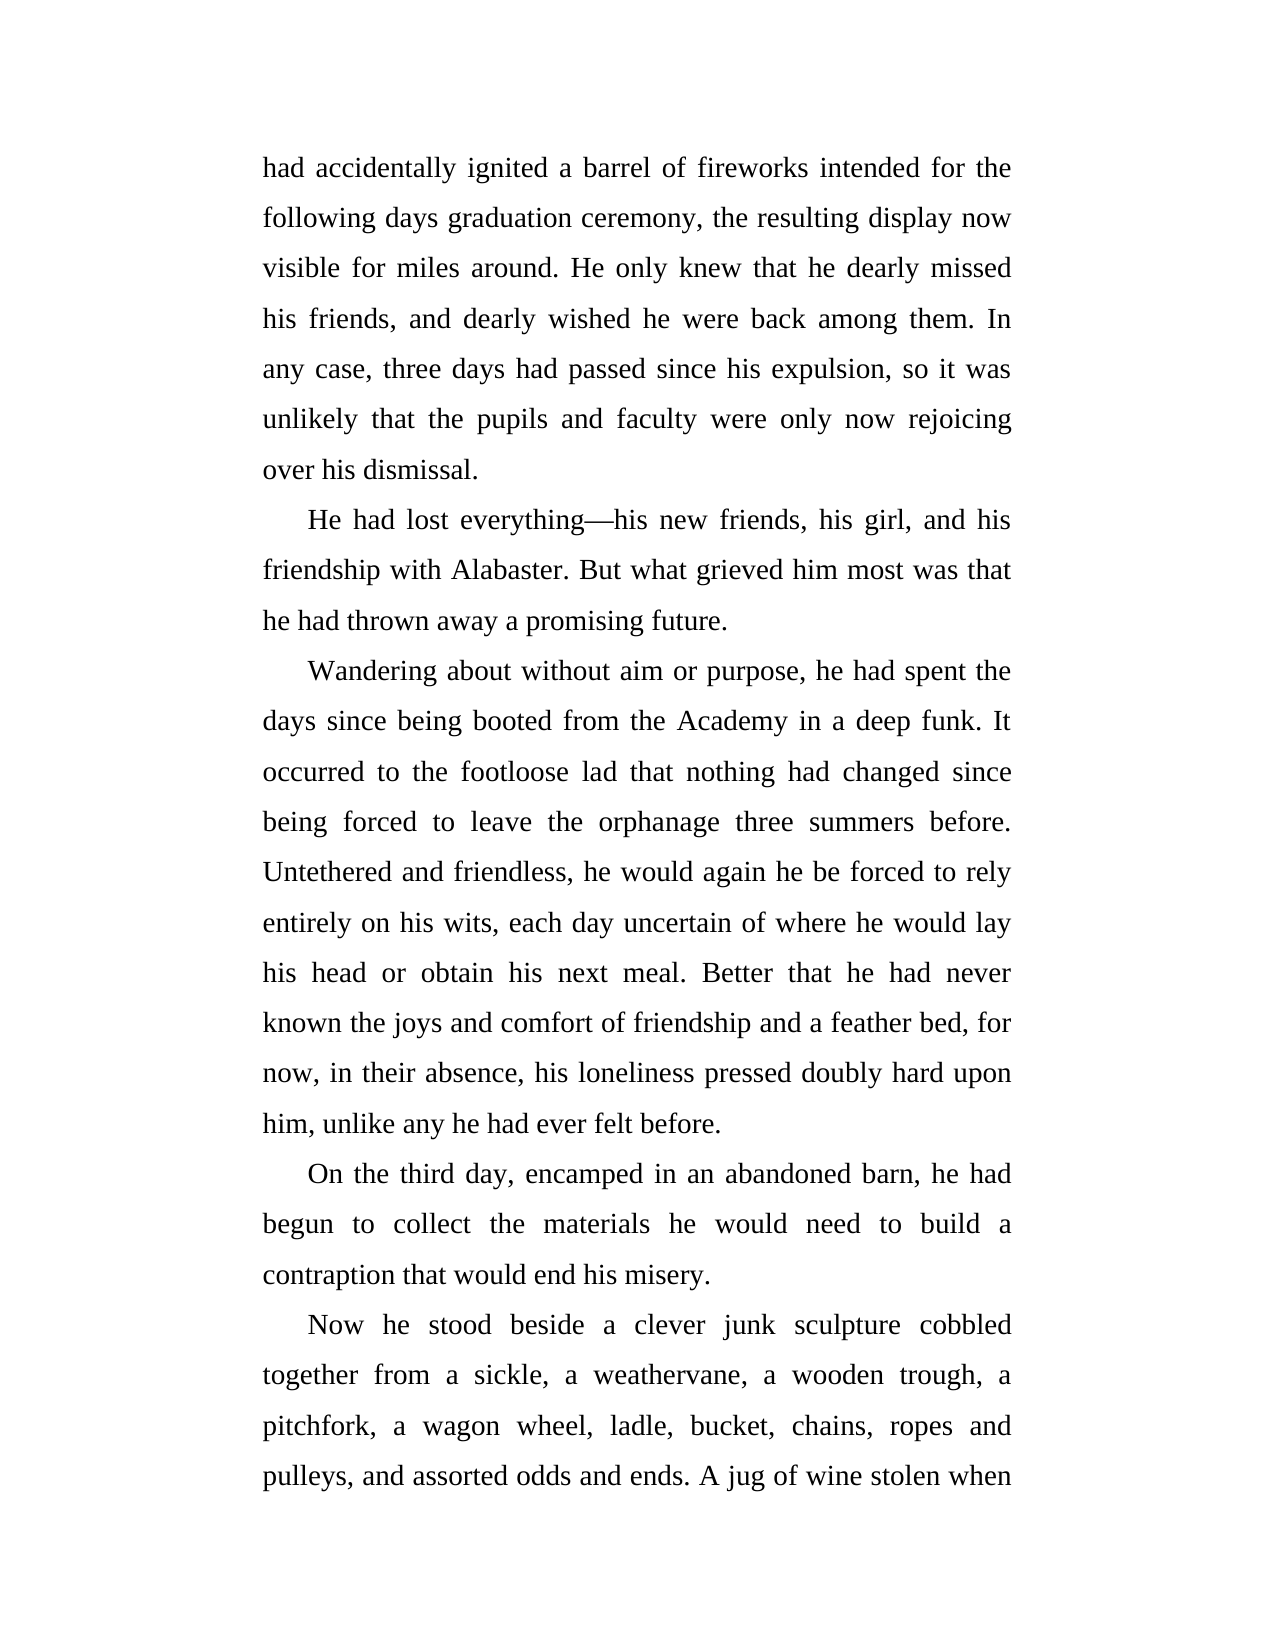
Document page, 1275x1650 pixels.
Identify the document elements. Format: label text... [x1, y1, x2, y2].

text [262, 1307, 1012, 1492]
text He had lost everything—his new friends, his girl, and his friendship with Alabaster. But what grieved him most was that he had thrown away a promising future. [262, 502, 1012, 636]
text Wandering about without aim or purpose, he had spent the days since being booted from the Academy in a deep funk. It occurred to the footloose lad that nothing had changed since being forced to leave the orphanage three summers before. Untethered and friendless, he would again he be forced to rely entirely on his wits, each day uncertain of where he would lay his head or obtain his next meal. Better that he had never known the joys and comfort of friendship and a feather bed, for now, in their absence, his loneliness pressed doubly hard upon him, unlike any he had ever felt before. [262, 653, 1012, 1139]
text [262, 150, 1012, 485]
text On the third day, encamped in an abandoned barn, he had begun to collect the materials he would need to build a contraption that would end his misery. [262, 1156, 1012, 1290]
